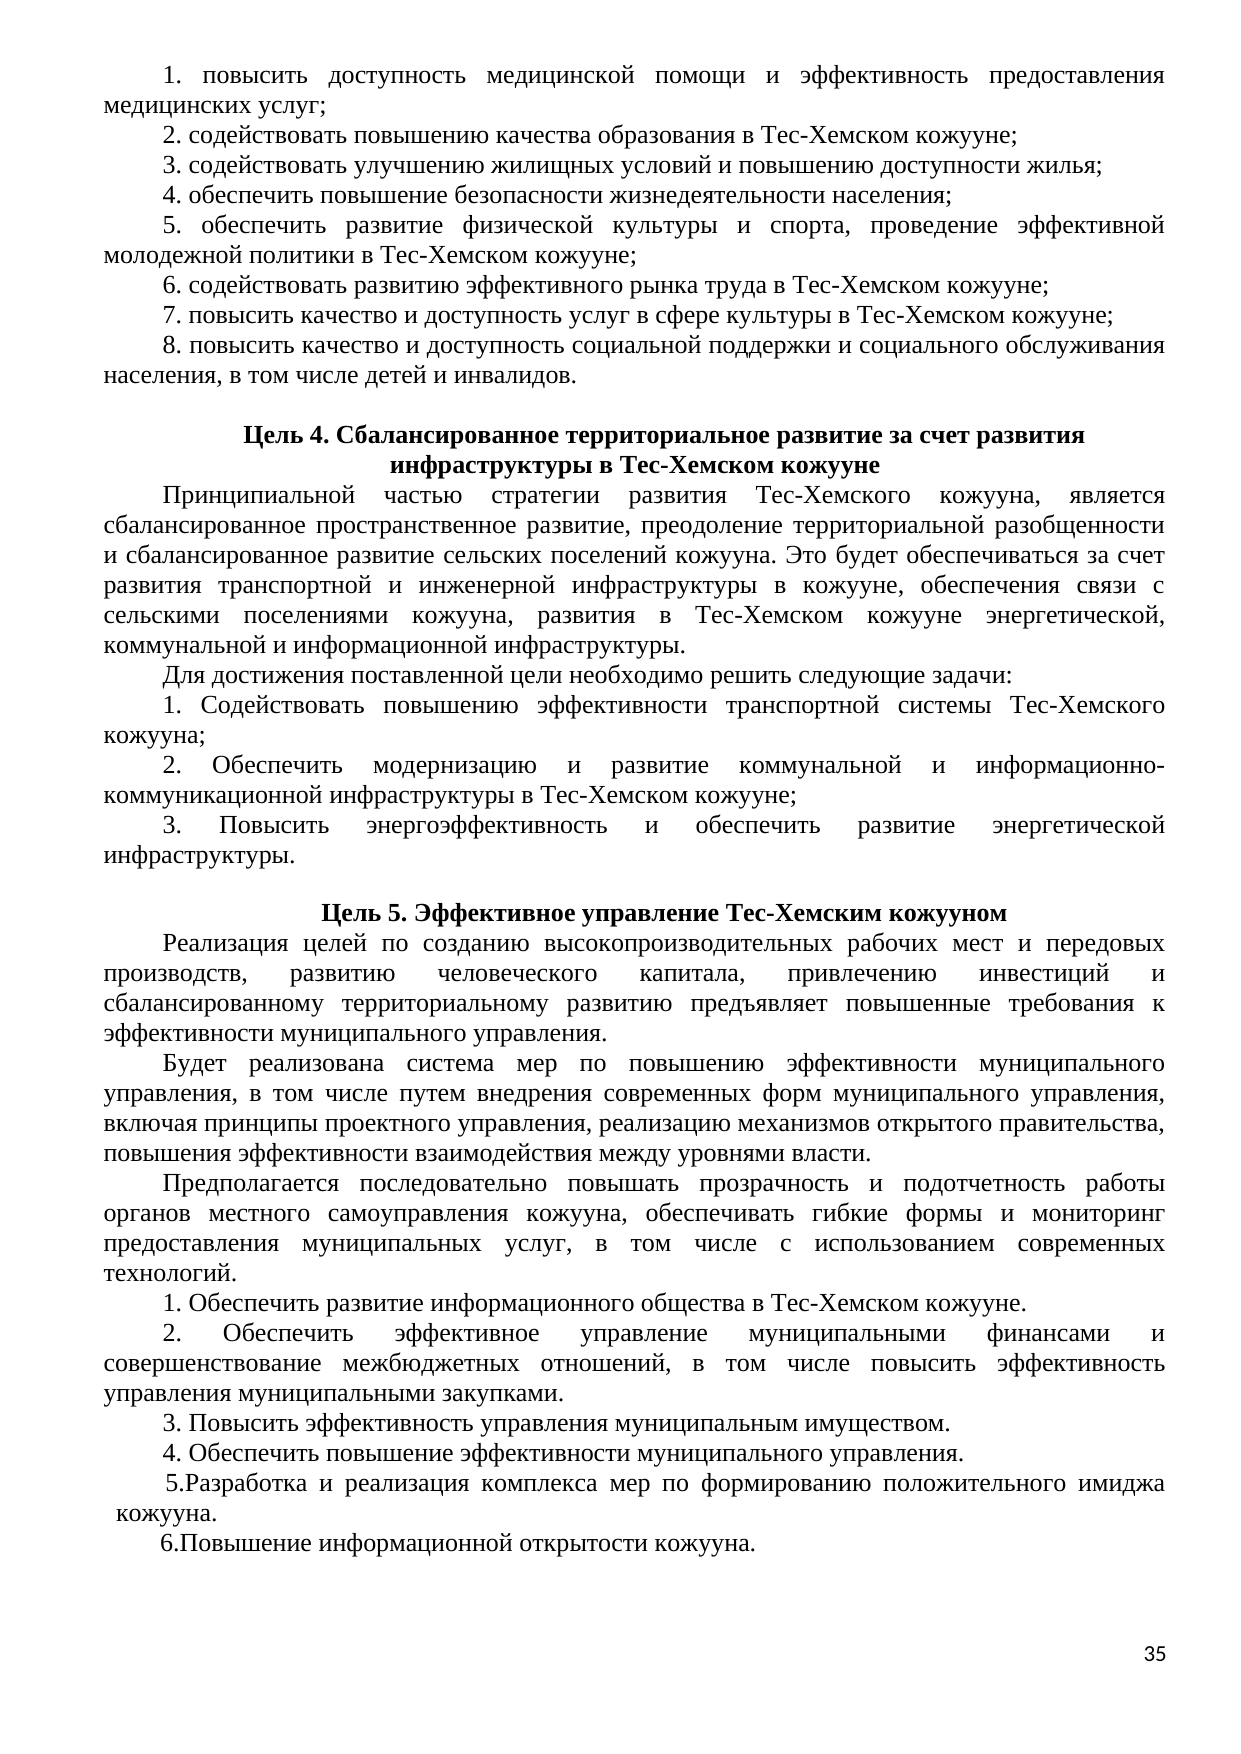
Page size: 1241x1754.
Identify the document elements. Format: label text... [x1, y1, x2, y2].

text Реализация целей по созданию высокопроизводительных рабочих мест и передовых производств, развитию человеческого капитала, привлечению инвестиций и сбалансированному территориальному развитию предъявляет повышенные требования к эффективности муниципального управления. [103, 927, 1166, 1047]
text Цель 5. Эффективное управление Тес-Хемским кожууном [103, 897, 1166, 927]
text 3. содействовать улучшению жилищных условий и повышению доступности жилья; [103, 149, 1166, 179]
text 1. Содействовать повышению эффективности транспортной системы Тес-Хемского кожууна; [103, 689, 1166, 749]
text 3. Повысить энергоэффективность и обеспечить развитие энергетической инфраструктуры. [103, 809, 1166, 897]
text 5. обеспечить развитие физической культуры и спорта, проведение эффективной молодежной политики в Тес-Хемском кожууне; [103, 209, 1166, 269]
text Предполагается последовательно повышать прозрачность и подотчетность работы органов местного самоуправления кожууна, обеспечивать гибкие формы и мониторинг предоставления муниципальных услуг, в том числе с использованием современных технологий. [103, 1167, 1166, 1287]
text 5.Разработка и реализация комплекса мер по формированию положительного имиджа кожууна. [116, 1467, 1166, 1527]
text 8. повысить качество и доступность социальной поддержки и социального обслуживания населения, в том числе детей и инвалидов. [103, 329, 1166, 389]
text 6.Повышение информационной открытости кожууна. [116, 1527, 1166, 1557]
text 4. Обеспечить повышение эффективности муниципального управления. [103, 1437, 1166, 1467]
text Цель 4. Сбалансированное территориальное развитие за счет развития инфраструктуры в Тес-Хемском кожууне [103, 419, 1166, 479]
text Для достижения поставленной цели необходимо решить следующие задачи: [103, 659, 1166, 689]
text 1. повысить доступность медицинской помощи и эффективность предоставления медицинских услуг; [103, 59, 1166, 119]
text 7. повысить качество и доступность услуг в сфере культуры в Тес-Хемском кожууне; [103, 299, 1166, 329]
text Будет реализована система мер по повышению эффективности муниципального управления, в том числе путем внедрения современных форм муниципального управления, включая принципы проектного управления, реализацию механизмов открытого правительства, повышения эффективности взаимодействия между уровнями власти. [103, 1047, 1166, 1167]
text 2. содействовать повышению качества образования в Тес-Хемском кожууне; [103, 119, 1166, 149]
text 2. Обеспечить модернизацию и развитие коммунальной и информационно-коммуникационной инфраструктуры в Тес-Хемском кожууне; [103, 749, 1166, 809]
text 4. обеспечить повышение безопасности жизнедеятельности населения; [103, 179, 1166, 209]
text 3. Повысить эффективность управления муниципальным имуществом. [103, 1407, 1166, 1437]
text 2. Обеспечить эффективное управление муниципальными финансами и совершенствование межбюджетных отношений, в том числе повысить эффективность управления муниципальными закупками. [103, 1317, 1166, 1407]
text 6. содействовать развитию эффективного рынка труда в Тес-Хемском кожууне; [103, 269, 1166, 299]
text 1. Обеспечить развитие информационного общества в Тес-Хемском кожууне. [103, 1287, 1166, 1317]
text Принципиальной частью стратегии развития Тес-Хемского кожууна, является сбалансированное пространственное развитие, преодоление территориальной разобщенности и сбалансированное развитие сельских поселений кожууна. Это будет обеспечиваться за счет развития транспортной и инженерной инфраструктуры в кожууне, обеспечения связи с сельскими поселениями кожууна, развития в Тес-Хемском кожууне энергетической, коммунальной и информационной инфраструктуры. [103, 479, 1166, 659]
